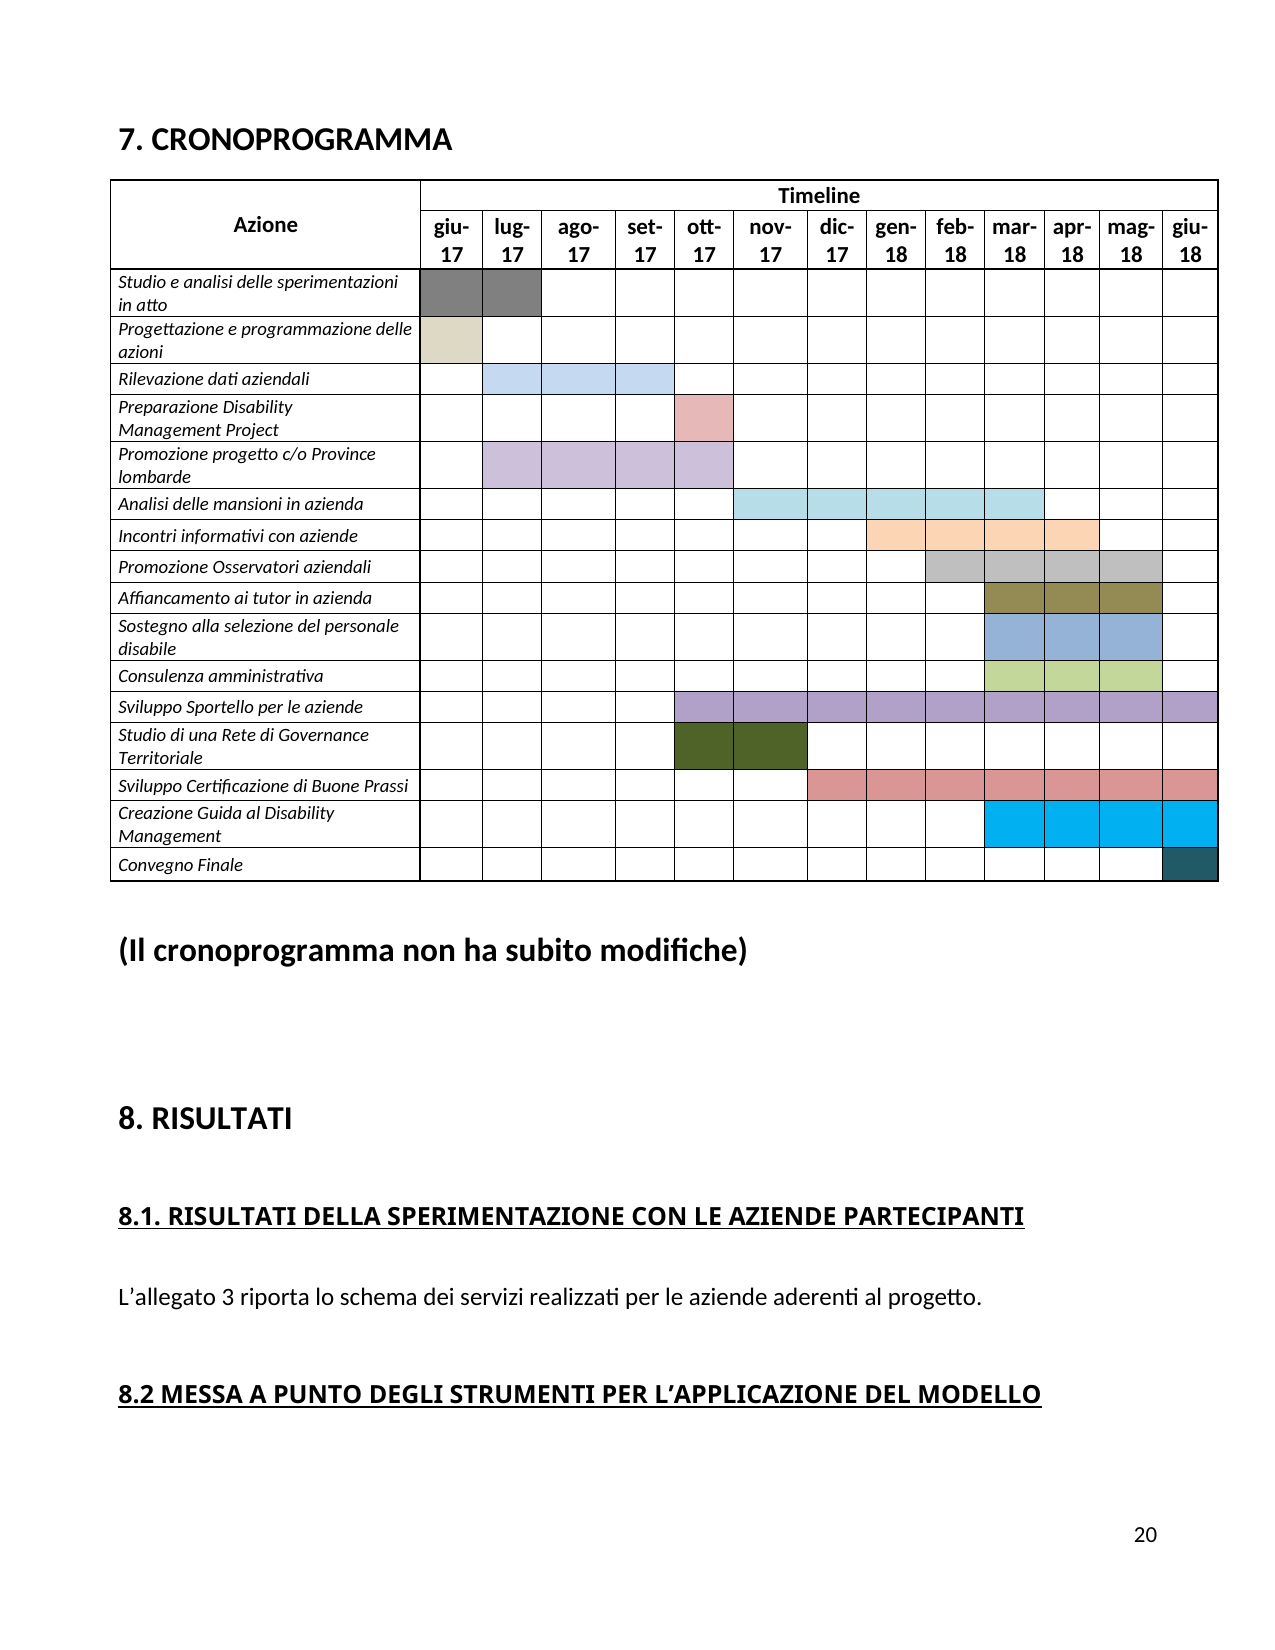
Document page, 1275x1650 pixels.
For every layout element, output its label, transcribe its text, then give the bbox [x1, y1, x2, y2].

table_cell [421, 520, 482, 550]
table_cell [483, 661, 541, 691]
table_cell [985, 801, 1044, 847]
table_cell ott-17 [675, 211, 733, 268]
table_cell [675, 801, 733, 847]
table_cell [1100, 801, 1162, 847]
table_cell [1163, 317, 1217, 363]
subtitle 8.2 MESSA A PUNTO DEGLI STRUMENTI PER L’APPLICAZIONE DEL MODELLO [118, 1377, 1157, 1411]
table_cell [1045, 723, 1099, 769]
table_cell [421, 395, 482, 441]
table_cell [808, 364, 866, 394]
table_header Timeline [421, 181, 1217, 210]
table_cell [926, 692, 984, 722]
table_cell [734, 395, 807, 441]
table_cell [421, 551, 482, 582]
table_cell [1100, 442, 1162, 488]
table_cell Promozione Osservatori aziendali [111, 551, 419, 582]
table_cell [926, 551, 984, 582]
table_cell [542, 770, 615, 800]
table_cell [1045, 770, 1099, 800]
table_cell [1045, 317, 1099, 363]
table_cell [616, 661, 674, 691]
table_cell [926, 364, 984, 394]
table_cell giu-18 [1163, 211, 1217, 268]
table_cell [734, 270, 807, 316]
table_cell [867, 442, 925, 488]
table_cell [483, 614, 541, 660]
table_cell Sviluppo Sportello per le aziende [111, 692, 419, 722]
table_cell [1163, 583, 1217, 613]
table_cell mar-18 [985, 211, 1044, 268]
table_cell [616, 489, 674, 519]
table_cell [985, 317, 1044, 363]
table_cell [867, 770, 925, 800]
table_cell Sostegno alla selezione del personale disabile [111, 614, 419, 660]
table_cell [1163, 364, 1217, 394]
table_cell [734, 614, 807, 660]
table_cell [421, 723, 482, 769]
table_cell [542, 442, 615, 488]
table_cell [1163, 661, 1217, 691]
table_cell [542, 551, 615, 582]
table_cell Creazione Guida al Disability Management [111, 801, 419, 847]
table_cell Progettazione e programmazione delle azioni [111, 317, 419, 363]
table_cell [985, 489, 1044, 519]
table_cell [616, 364, 674, 394]
table_cell [808, 551, 866, 582]
table_cell [675, 583, 733, 613]
table_cell [985, 583, 1044, 613]
table_cell [483, 364, 541, 394]
table_cell [926, 520, 984, 550]
table_cell [1100, 317, 1162, 363]
table_cell [867, 364, 925, 394]
table_cell feb-18 [926, 211, 984, 268]
table_cell [1163, 723, 1217, 769]
table_cell Analisi delle mansioni in azienda [111, 489, 419, 519]
table_cell [616, 520, 674, 550]
table_cell lug-17 [483, 211, 541, 268]
table_cell [1045, 614, 1099, 660]
table_cell [808, 270, 866, 316]
table_cell [675, 614, 733, 660]
table_cell [867, 723, 925, 769]
table_cell [542, 270, 615, 316]
table_cell [1100, 723, 1162, 769]
table_cell [483, 489, 541, 519]
table_cell [421, 801, 482, 847]
table_cell Studio di una Rete di Governance Territoriale [111, 723, 419, 769]
table_cell [867, 801, 925, 847]
table_cell [675, 661, 733, 691]
table_cell [421, 442, 482, 488]
table_cell [1163, 848, 1217, 880]
table_cell Promozione progetto c/o Province lombarde [111, 442, 419, 488]
table_cell [734, 848, 807, 880]
table_cell [675, 551, 733, 582]
table_cell [675, 489, 733, 519]
table_cell [616, 723, 674, 769]
table_cell [421, 317, 482, 363]
table_cell [926, 848, 984, 880]
table_cell [1100, 614, 1162, 660]
table_cell [734, 770, 807, 800]
table_cell [867, 520, 925, 550]
table_header Azione [111, 181, 420, 268]
table_cell [867, 395, 925, 441]
table_cell giu-17 [421, 211, 482, 268]
table_cell [1163, 520, 1217, 550]
table_cell nov-17 [734, 211, 807, 268]
table_cell [675, 848, 733, 880]
table_cell [542, 364, 615, 394]
table_cell [483, 848, 541, 880]
table_cell [421, 270, 482, 316]
table_cell [734, 661, 807, 691]
table_cell [1163, 551, 1217, 582]
table_cell [734, 317, 807, 363]
table_cell [1100, 661, 1162, 691]
table_cell [867, 848, 925, 880]
table_cell Studio e analisi delle sperimentazioni in atto [111, 270, 419, 316]
table_cell [808, 692, 866, 722]
table_cell [483, 583, 541, 613]
table_cell [616, 551, 674, 582]
table_cell [926, 270, 984, 316]
table_cell [926, 442, 984, 488]
table_cell [542, 848, 615, 880]
table_cell [421, 770, 482, 800]
text 7. CRONOPROGRAMMA [118, 118, 1157, 159]
table_cell [1045, 692, 1099, 722]
table_cell [867, 614, 925, 660]
table_cell [734, 551, 807, 582]
table_cell [808, 614, 866, 660]
table_cell [1100, 395, 1162, 441]
text 8. RISULTATI [118, 1097, 1157, 1138]
table_cell [808, 317, 866, 363]
table_cell [675, 270, 733, 316]
table_cell [1163, 489, 1217, 519]
table_cell [985, 661, 1044, 691]
table_cell [808, 442, 866, 488]
table_cell [926, 661, 984, 691]
table_cell [1163, 395, 1217, 441]
table_cell [926, 614, 984, 660]
table_cell [808, 801, 866, 847]
subtitle 8.1. RISULTATI DELLA SPERIMENTAZIONE CON LE AZIENDE PARTECIPANTI [118, 1199, 1157, 1233]
table_cell [734, 692, 807, 722]
table_cell [675, 364, 733, 394]
table_cell [808, 723, 866, 769]
table_cell [1100, 520, 1162, 550]
text L’allegato 3 riporta lo schema dei servizi realizzati per le aziende aderenti al progetto. [118, 1281, 1157, 1312]
table_cell [542, 317, 615, 363]
table_cell Preparazione Disability Management Project [111, 395, 419, 441]
table_cell [1045, 520, 1099, 550]
table_cell [985, 442, 1044, 488]
table_cell [421, 848, 482, 880]
table_cell [926, 317, 984, 363]
table_cell [1100, 848, 1162, 880]
table_cell ago-17 [542, 211, 615, 268]
table_cell [734, 583, 807, 613]
table_cell [926, 723, 984, 769]
table_cell [1045, 848, 1099, 880]
table_cell [675, 395, 733, 441]
table_cell [734, 520, 807, 550]
table_cell [616, 770, 674, 800]
table_cell [867, 661, 925, 691]
table_cell [985, 723, 1044, 769]
table_cell [675, 770, 733, 800]
table_cell [542, 723, 615, 769]
table_cell [675, 317, 733, 363]
table_cell [867, 317, 925, 363]
table_cell set-17 [616, 211, 674, 268]
table_cell gen-18 [867, 211, 925, 268]
table_cell [421, 489, 482, 519]
table_cell [867, 270, 925, 316]
table_cell [1100, 692, 1162, 722]
table_cell [985, 692, 1044, 722]
table_cell [808, 661, 866, 691]
table_cell [483, 395, 541, 441]
table_cell apr-18 [1045, 211, 1099, 268]
table_cell [1163, 692, 1217, 722]
table_cell [542, 614, 615, 660]
table_cell [1163, 801, 1217, 847]
table_cell [542, 583, 615, 613]
table_cell [483, 692, 541, 722]
table_cell [734, 489, 807, 519]
table_cell [1045, 364, 1099, 394]
table_cell Consulenza amministrativa [111, 661, 419, 691]
table_cell dic-17 [808, 211, 866, 268]
table_cell [616, 583, 674, 613]
table_cell [1045, 583, 1099, 613]
table_cell [675, 520, 733, 550]
table_cell [483, 723, 541, 769]
table_cell [1045, 489, 1099, 519]
table_cell Sviluppo Certificazione di Buone Prassi [111, 770, 419, 800]
table_cell [421, 614, 482, 660]
table_cell [734, 801, 807, 847]
table_cell [1100, 551, 1162, 582]
table_cell Convegno Finale [111, 848, 419, 880]
table_cell [985, 614, 1044, 660]
table_cell [1045, 442, 1099, 488]
table_cell [421, 364, 482, 394]
table_cell [616, 692, 674, 722]
table_cell [926, 395, 984, 441]
table_cell [1100, 364, 1162, 394]
table_cell [483, 801, 541, 847]
table_cell [1045, 801, 1099, 847]
table_cell [616, 801, 674, 847]
table_cell [616, 614, 674, 660]
table_cell [867, 583, 925, 613]
table_cell [734, 364, 807, 394]
table_cell [483, 551, 541, 582]
table_cell [1045, 661, 1099, 691]
table_cell [985, 848, 1044, 880]
table_cell [867, 692, 925, 722]
table_cell [808, 520, 866, 550]
table_cell [808, 583, 866, 613]
table_cell [1045, 270, 1099, 316]
table_cell [1163, 270, 1217, 316]
table_cell [1100, 489, 1162, 519]
table_cell [616, 317, 674, 363]
table_cell [926, 583, 984, 613]
table_cell [1163, 614, 1217, 660]
table_cell [808, 770, 866, 800]
table_cell [421, 692, 482, 722]
table_cell [808, 395, 866, 441]
table_cell Incontri informativi con aziende [111, 520, 419, 550]
table_cell [675, 692, 733, 722]
table_cell [483, 317, 541, 363]
table_cell [1163, 770, 1217, 800]
table_cell [1100, 583, 1162, 613]
table_cell Rilevazione dati aziendali [111, 364, 419, 394]
table_cell Affiancamento ai tutor in azienda [111, 583, 419, 613]
table_cell [1045, 395, 1099, 441]
table_cell [1045, 551, 1099, 582]
table_cell [1163, 442, 1217, 488]
table_cell [1100, 270, 1162, 316]
table_cell [985, 551, 1044, 582]
table_cell [542, 395, 615, 441]
table_cell [542, 692, 615, 722]
table_cell [808, 489, 866, 519]
table_cell [985, 395, 1044, 441]
table_cell [483, 520, 541, 550]
table_cell [483, 270, 541, 316]
table_cell [734, 442, 807, 488]
table_cell [542, 661, 615, 691]
table_cell [808, 848, 866, 880]
table_cell [616, 395, 674, 441]
table_cell [616, 270, 674, 316]
table_cell [985, 270, 1044, 316]
table_cell [483, 770, 541, 800]
table_cell mag-18 [1100, 211, 1162, 268]
table_cell [421, 583, 482, 613]
table_cell [985, 770, 1044, 800]
table_cell [616, 442, 674, 488]
table_cell [542, 489, 615, 519]
table_cell [421, 661, 482, 691]
table_cell [1100, 770, 1162, 800]
table_cell [985, 364, 1044, 394]
table_cell [483, 442, 541, 488]
table_cell [542, 801, 615, 847]
table_cell [867, 551, 925, 582]
table_cell [675, 442, 733, 488]
table_cell [616, 848, 674, 880]
table_cell [734, 723, 807, 769]
table_cell [926, 489, 984, 519]
text (Il cronoprogramma non ha subito modifiche) [118, 929, 1157, 970]
table_cell [867, 489, 925, 519]
table_cell [926, 801, 984, 847]
table_cell [542, 520, 615, 550]
table_cell [675, 723, 733, 769]
table_cell [926, 770, 984, 800]
table_cell [985, 520, 1044, 550]
